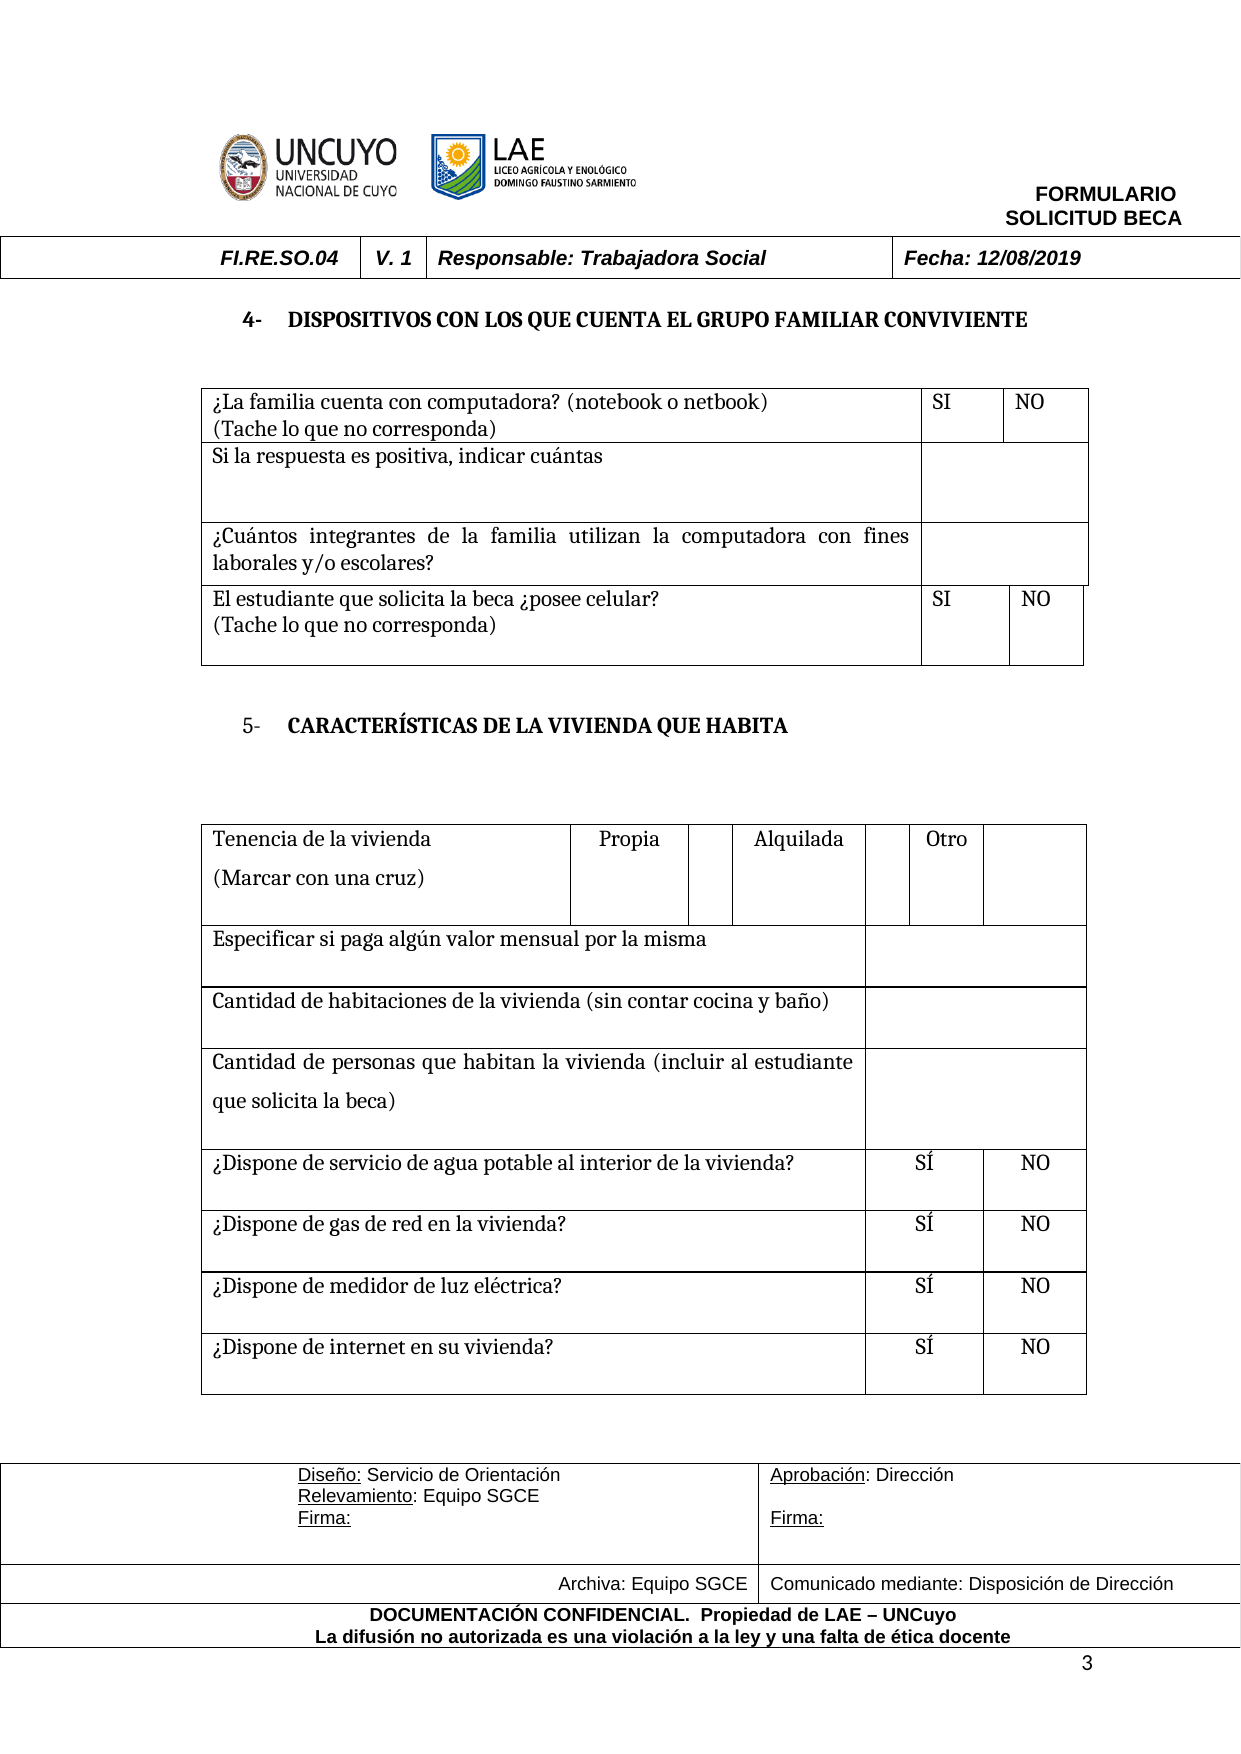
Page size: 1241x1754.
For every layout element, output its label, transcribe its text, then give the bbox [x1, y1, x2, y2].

table_cell [922, 523, 1088, 585]
table_header [689, 825, 732, 925]
picture [431, 134, 636, 200]
list DISPOSITIVOS CON LOS QUE CUENTA EL GRUPO FAMILIAR CONVIVIENTE [242, 307, 1092, 333]
table_cell ¿Dispone de internet en su vivienda? [202, 1334, 865, 1394]
table_cell Cantidad de habitaciones de la vivienda (sin contar cocina y baño) [202, 988, 865, 1048]
table_header Alquilada [733, 825, 865, 925]
table_header SI [922, 389, 1003, 442]
table_cell ¿Dispone de servicio de agua potable al interior de la vivienda? [202, 1150, 865, 1210]
table_cell [866, 988, 1086, 1048]
picture [219, 134, 397, 201]
table_cell SI [922, 586, 1009, 665]
table_header Tenencia de la vivienda (Marcar con una cruz) [202, 825, 570, 925]
table_cell NO [984, 1334, 1086, 1394]
table_cell SÍ [866, 1334, 983, 1394]
table_cell ¿Dispone de medidor de luz eléctrica? [202, 1273, 865, 1333]
table_cell Cantidad de personas que habitan la vivienda (incluir al estudiante que solicita la beca) [202, 1049, 865, 1149]
table_cell ¿Dispone de gas de red en la vivienda? [202, 1211, 865, 1271]
table_cell [866, 926, 1086, 986]
table_cell NO [1010, 586, 1083, 665]
table_header ¿La familia cuenta con computadora? (notebook o netbook) (Tache lo que no corresponda) [202, 389, 921, 442]
table_cell SÍ [866, 1211, 983, 1271]
table_cell [866, 1049, 1086, 1149]
table_cell ¿Cuántos integrantes de la familia utilizan la computadora con fines laborales y/o escolares? [202, 523, 921, 585]
list CARACTERÍSTICAS DE LA VIVIENDA QUE HABITA [242, 713, 1092, 739]
table_cell NO [984, 1211, 1086, 1271]
table_header [984, 825, 1086, 925]
table_cell NO [984, 1273, 1086, 1333]
table_header [866, 825, 909, 925]
table_cell [922, 443, 1088, 522]
table_cell Si la respuesta es positiva, indicar cuántas [202, 443, 921, 522]
table_header Otro [910, 825, 983, 925]
table_cell Especificar si paga algún valor mensual por la misma [202, 926, 865, 986]
table_cell SÍ [866, 1273, 983, 1333]
table_cell NO [984, 1150, 1086, 1210]
table_cell El estudiante que solicita la beca ¿posee celular? (Tache lo que no corresponda) [202, 586, 921, 665]
table_cell SÍ [866, 1150, 983, 1210]
table_header NO [1004, 389, 1088, 442]
table_header Propia [571, 825, 688, 925]
